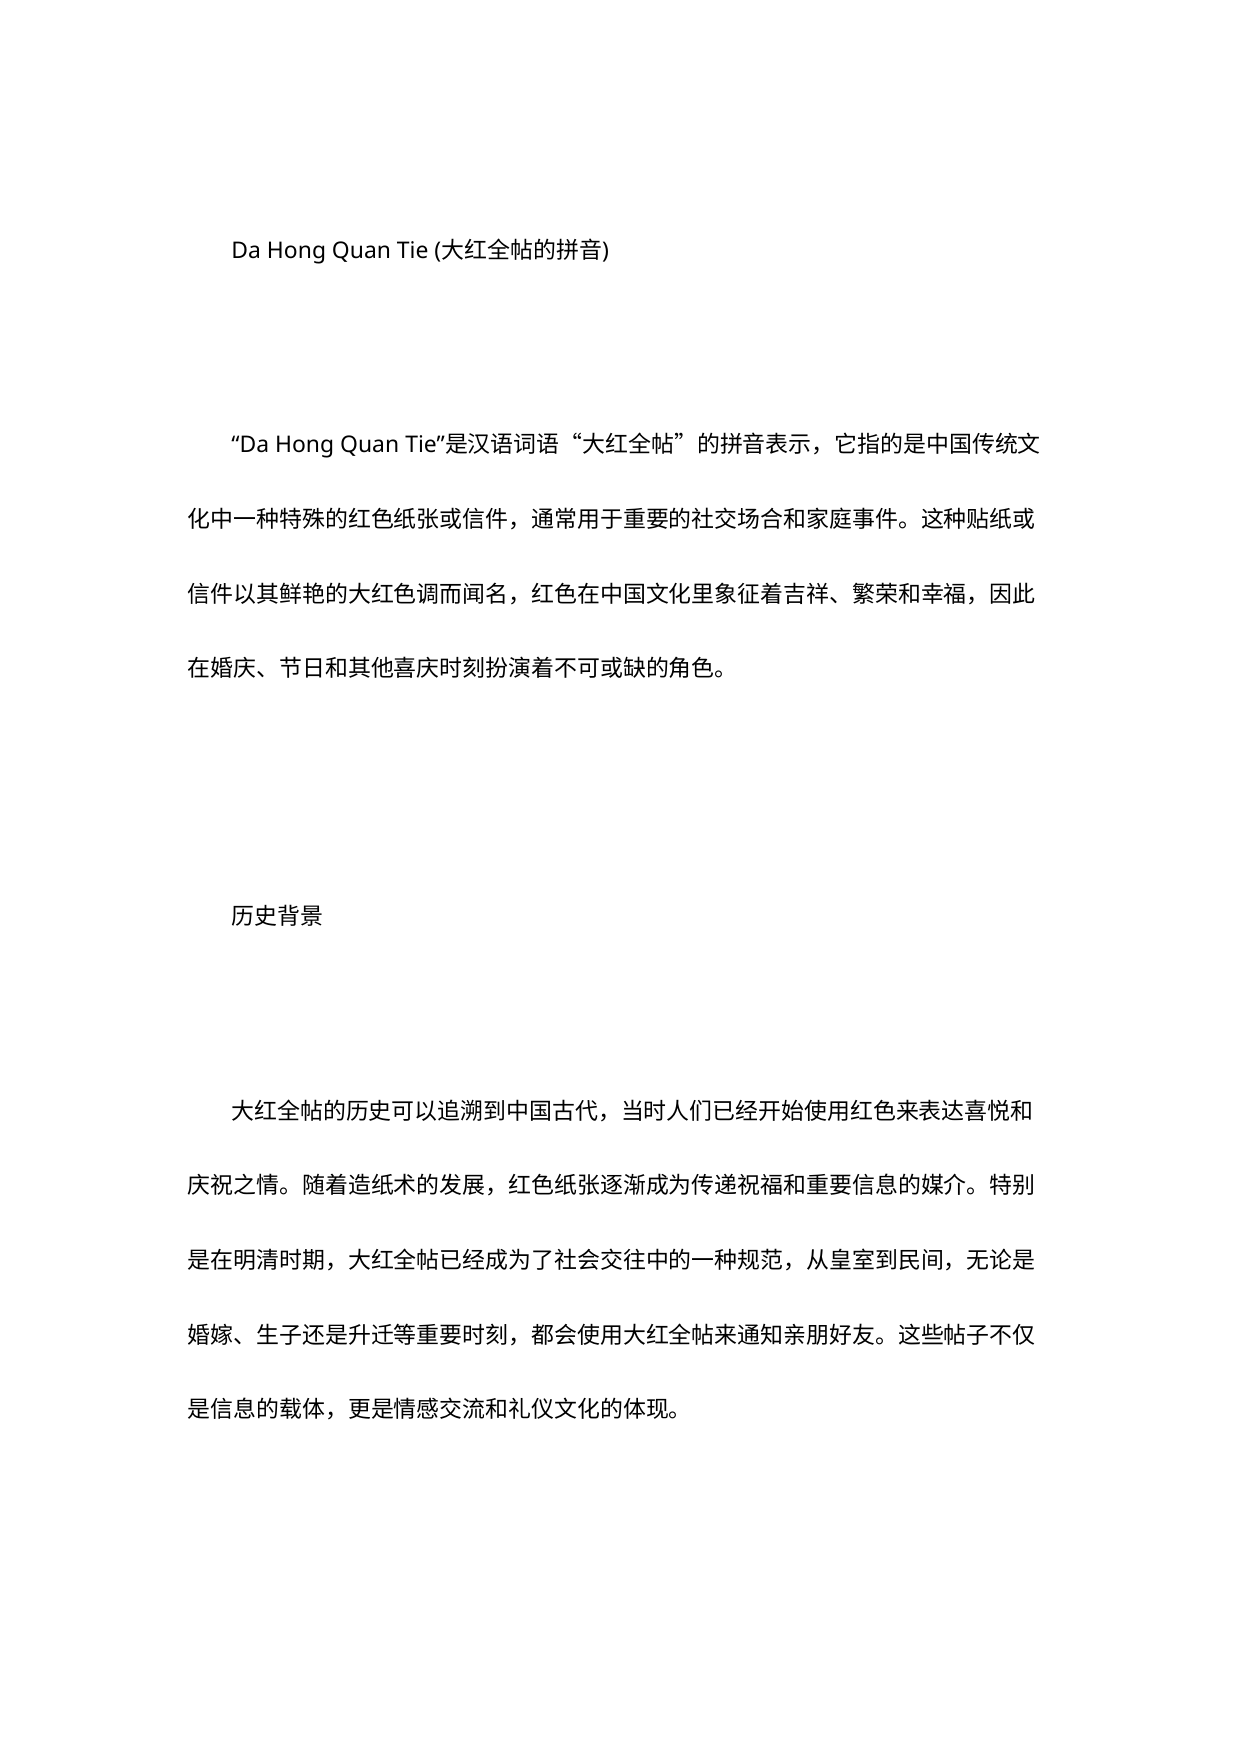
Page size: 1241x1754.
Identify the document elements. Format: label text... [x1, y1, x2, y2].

text 大红全帖的历史可以追溯到中国古代，当时人们已经开始使用红色来表达喜悦和庆祝之情。随着造纸术的发展，红色纸张逐渐成为传递祝福和重要信息的媒介。特别是在明清时期，大红全帖已经成为了社会交往中的一种规范，从皇室到民间，无论是婚嫁、生子还是升迁等重要时刻，都会使用大红全帖来通知亲朋好友。这些帖子不仅是信息的载体，更是情感交流和礼仪文化的体现。 [187, 1077, 1053, 1441]
text “Da Hong Quan Tie”是汉语词语“大红全帖”的拼音表示，它指的是中国传统文化中一种特殊的红色纸张或信件，通常用于重要的社交场合和家庭事件。这种贴纸或信件以其鲜艳的大红色调而闻名，红色在中国文化里象征着吉祥、繁荣和幸福，因此在婚庆、节日和其他喜庆时刻扮演着不可或缺的角色。 [187, 410, 1053, 699]
text Da Hong Quan Tie (大红全帖的拼音) [187, 216, 1053, 281]
text 历史背景 [187, 882, 1053, 947]
